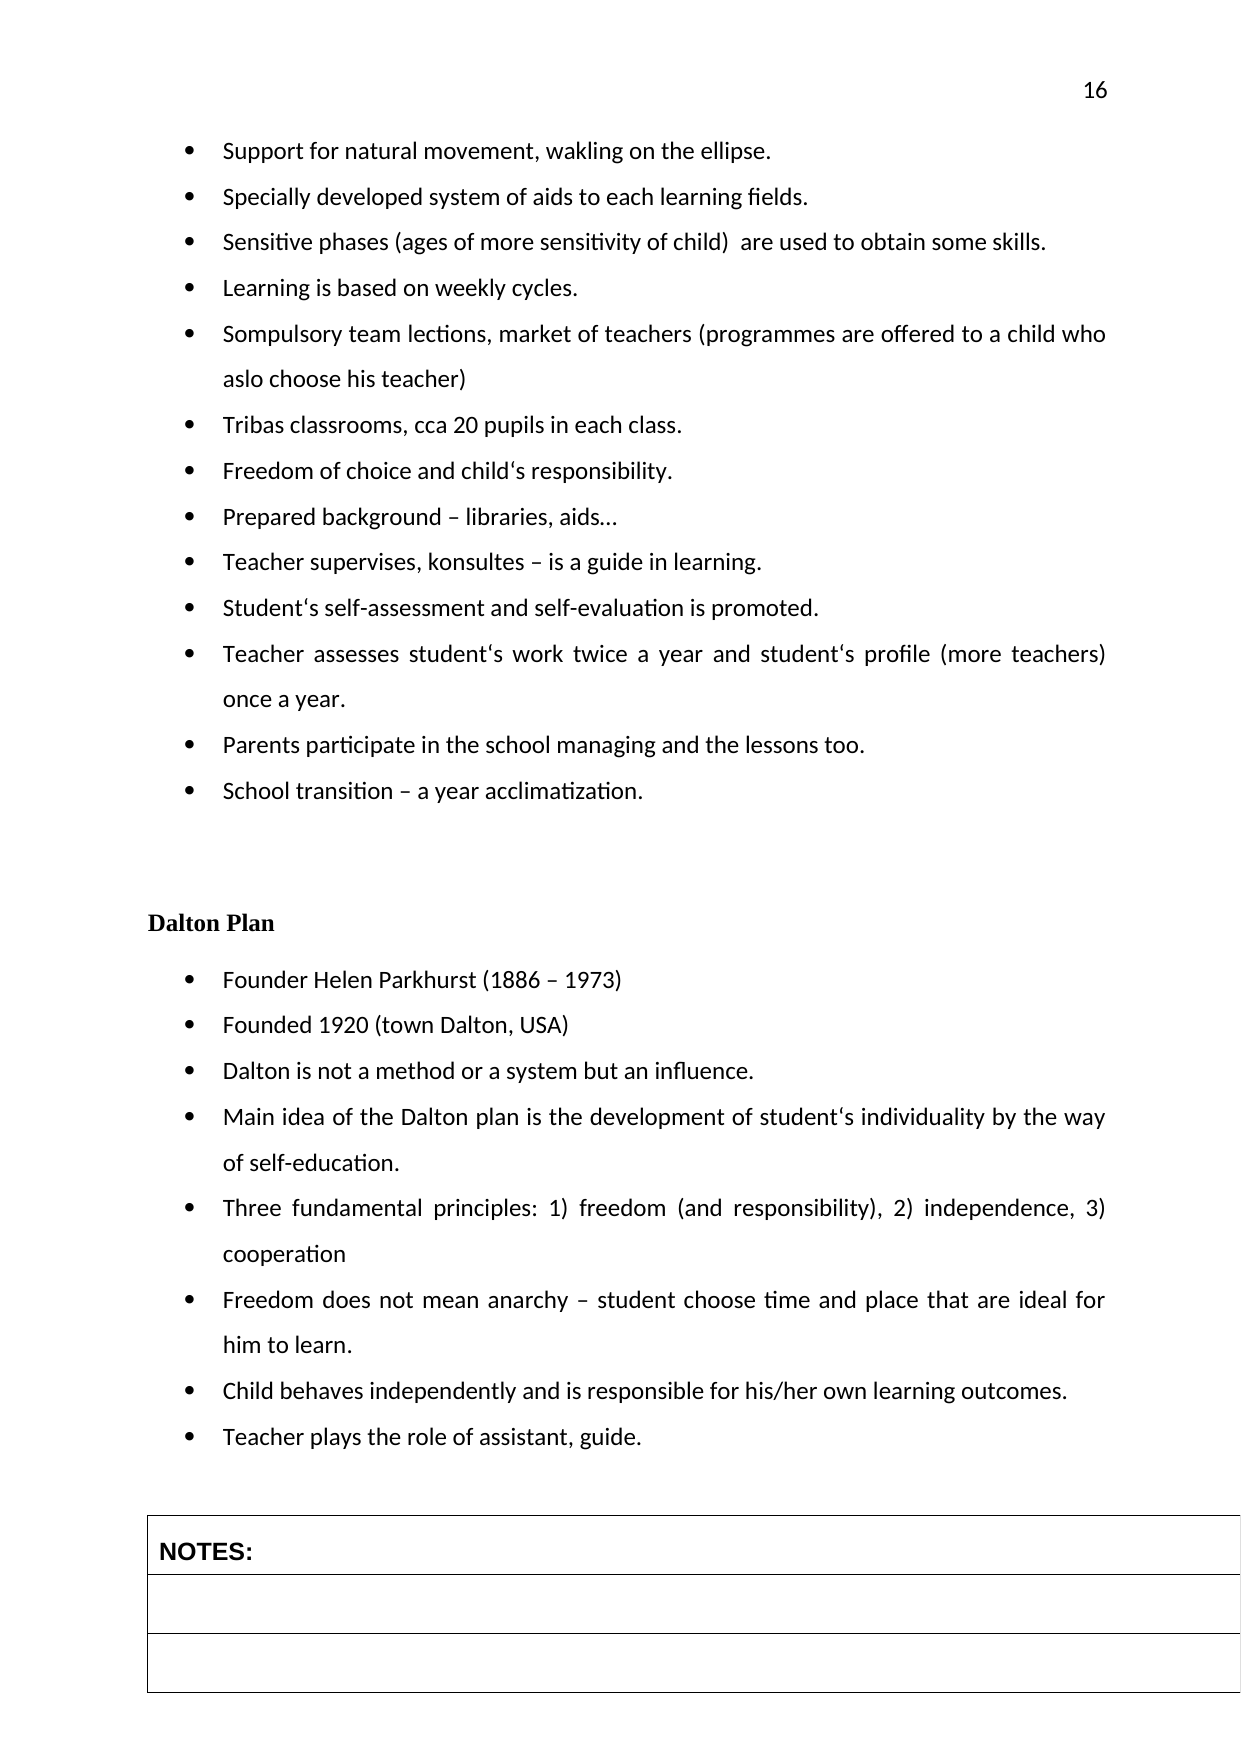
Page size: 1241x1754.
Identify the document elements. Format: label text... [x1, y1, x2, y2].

list Child behaves independently and is responsible for his/her own learning outcomes. [185, 1375, 1107, 1406]
list Learning is based on weekly cycles. [185, 272, 1107, 303]
list Teacher plays the role of assistant, guide. [185, 1421, 1107, 1452]
list Teacher assesses student‘s work twice a year and student‘s profile (more teachers) once a year. [185, 638, 1107, 714]
list Founded 1920 (town Dalton, USA) [185, 1009, 1107, 1040]
list Sensitive phases (ages of more sensitivity of child) are used to obtain some skills. [185, 226, 1107, 257]
list Parents participate in the school managing and the lessons too. [185, 729, 1107, 760]
list Tribas classrooms, cca 20 pupils in each class. [185, 409, 1107, 440]
list Student‘s self-assessment and self-evaluation is promoted. [185, 592, 1107, 623]
list Freedom does not mean anarchy – student choose time and place that are ideal for him to learn. [185, 1284, 1107, 1360]
list Dalton is not a method or a system but an influence. [185, 1055, 1107, 1086]
list Prepared background – libraries, aids… [185, 501, 1107, 531]
list School transition – a year acclimatization. [185, 775, 1107, 806]
list Sompulsory team lections, market of teachers (programmes are offered to a child who aslo choose his teacher) [185, 318, 1107, 394]
subtitle Dalton Plan [148, 908, 1107, 937]
list Founder Helen Parkhurst (1886 – 1973) [185, 964, 1107, 994]
list Teacher supervises, konsultes – is a guide in learning. [185, 546, 1107, 577]
list Main idea of the Dalton plan is the development of student‘s individuality by the way of self-education. [185, 1101, 1107, 1177]
list Specially developed system of aids to each learning fields. [185, 181, 1107, 211]
list Three fundamental principles: 1) freedom (and responsibility), 2) independence, 3) cooperation [185, 1192, 1107, 1269]
list Freedom of choice and child‘s responsibility. [185, 455, 1107, 486]
list Support for natural movement, wakling on the ellipse. [185, 135, 1107, 165]
